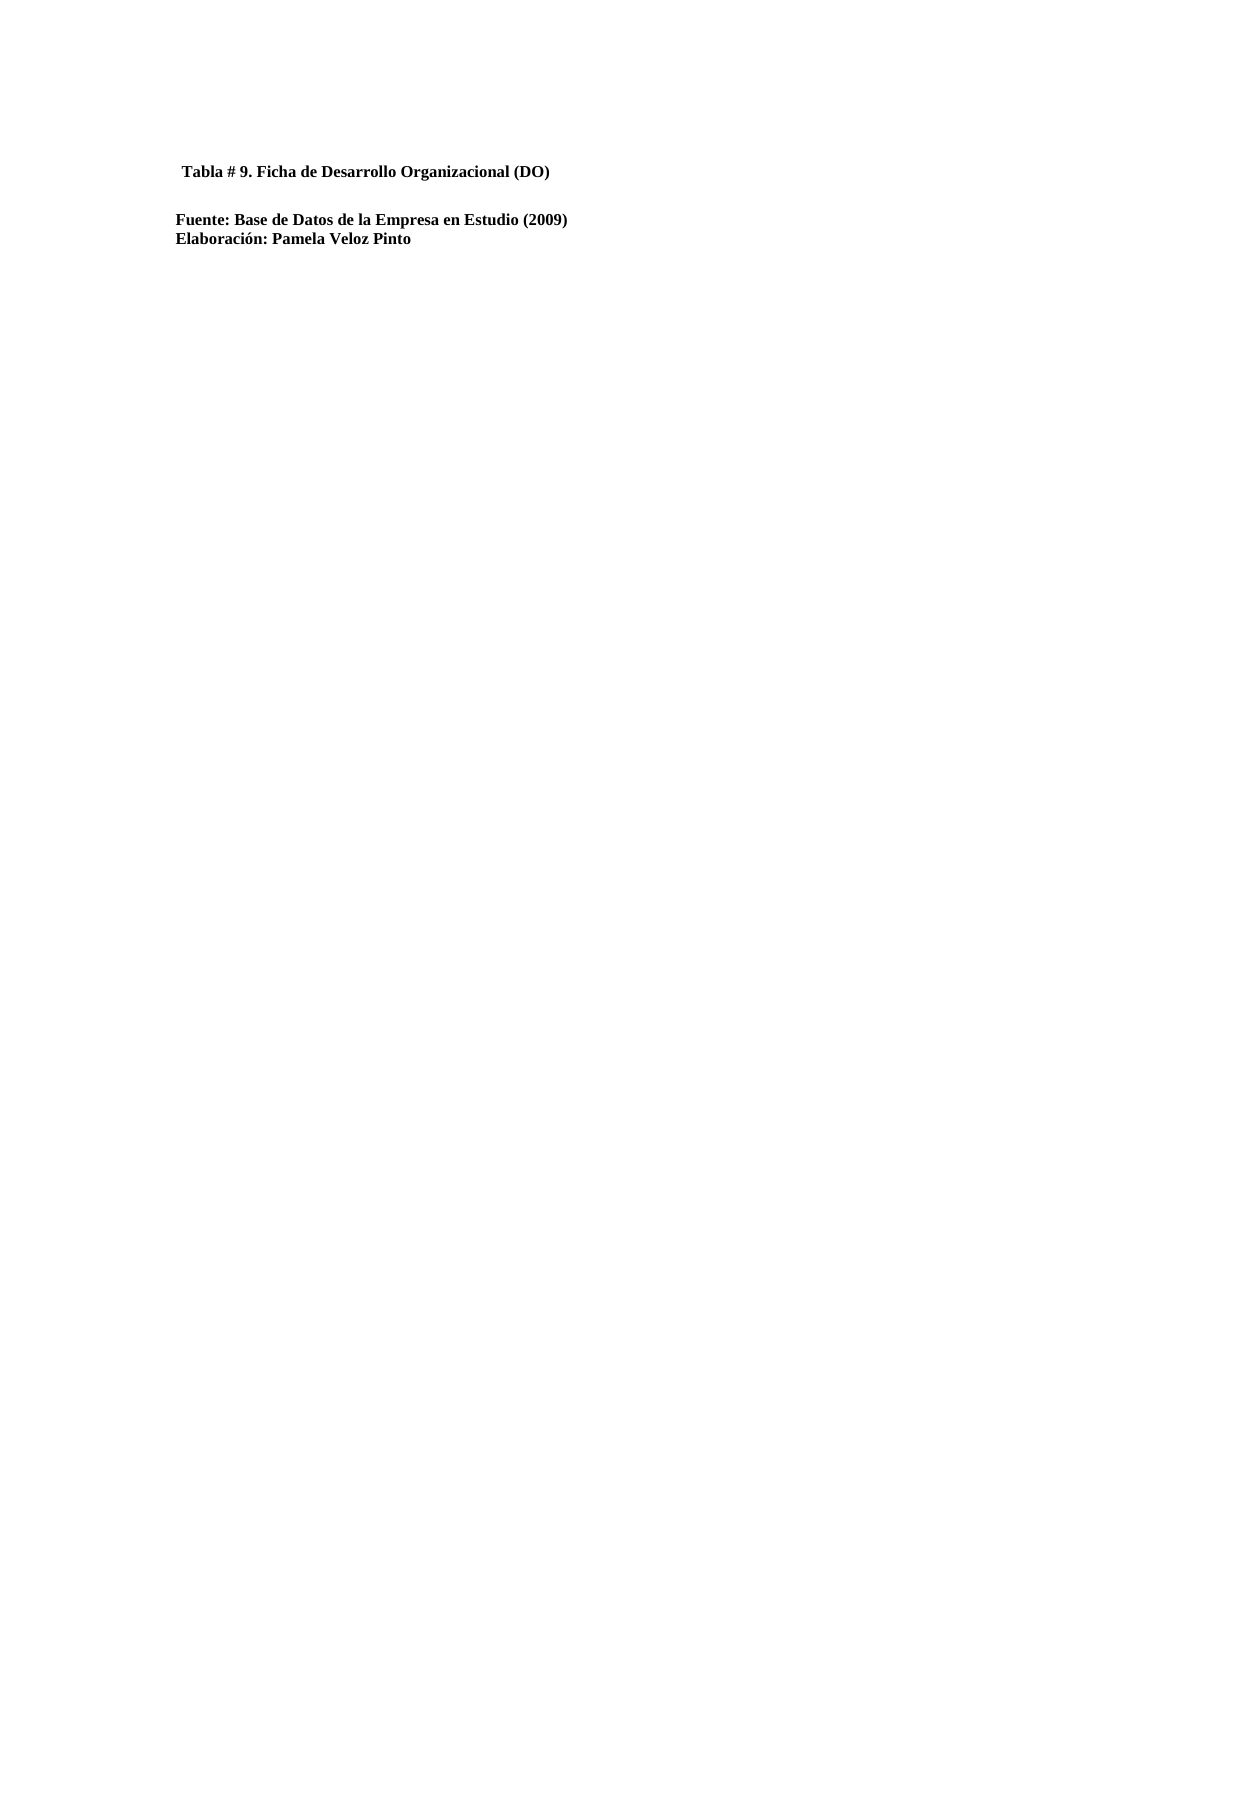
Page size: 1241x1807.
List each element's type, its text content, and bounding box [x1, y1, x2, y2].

text Tabla # 9. Ficha de Desarrollo Organizacional (DO) [175, 162, 1152, 181]
text Elaboración: Pamela Veloz Pinto [175, 229, 1152, 248]
text Fuente: Base de Datos de la Empresa en Estudio (2009) [175, 209, 1152, 229]
